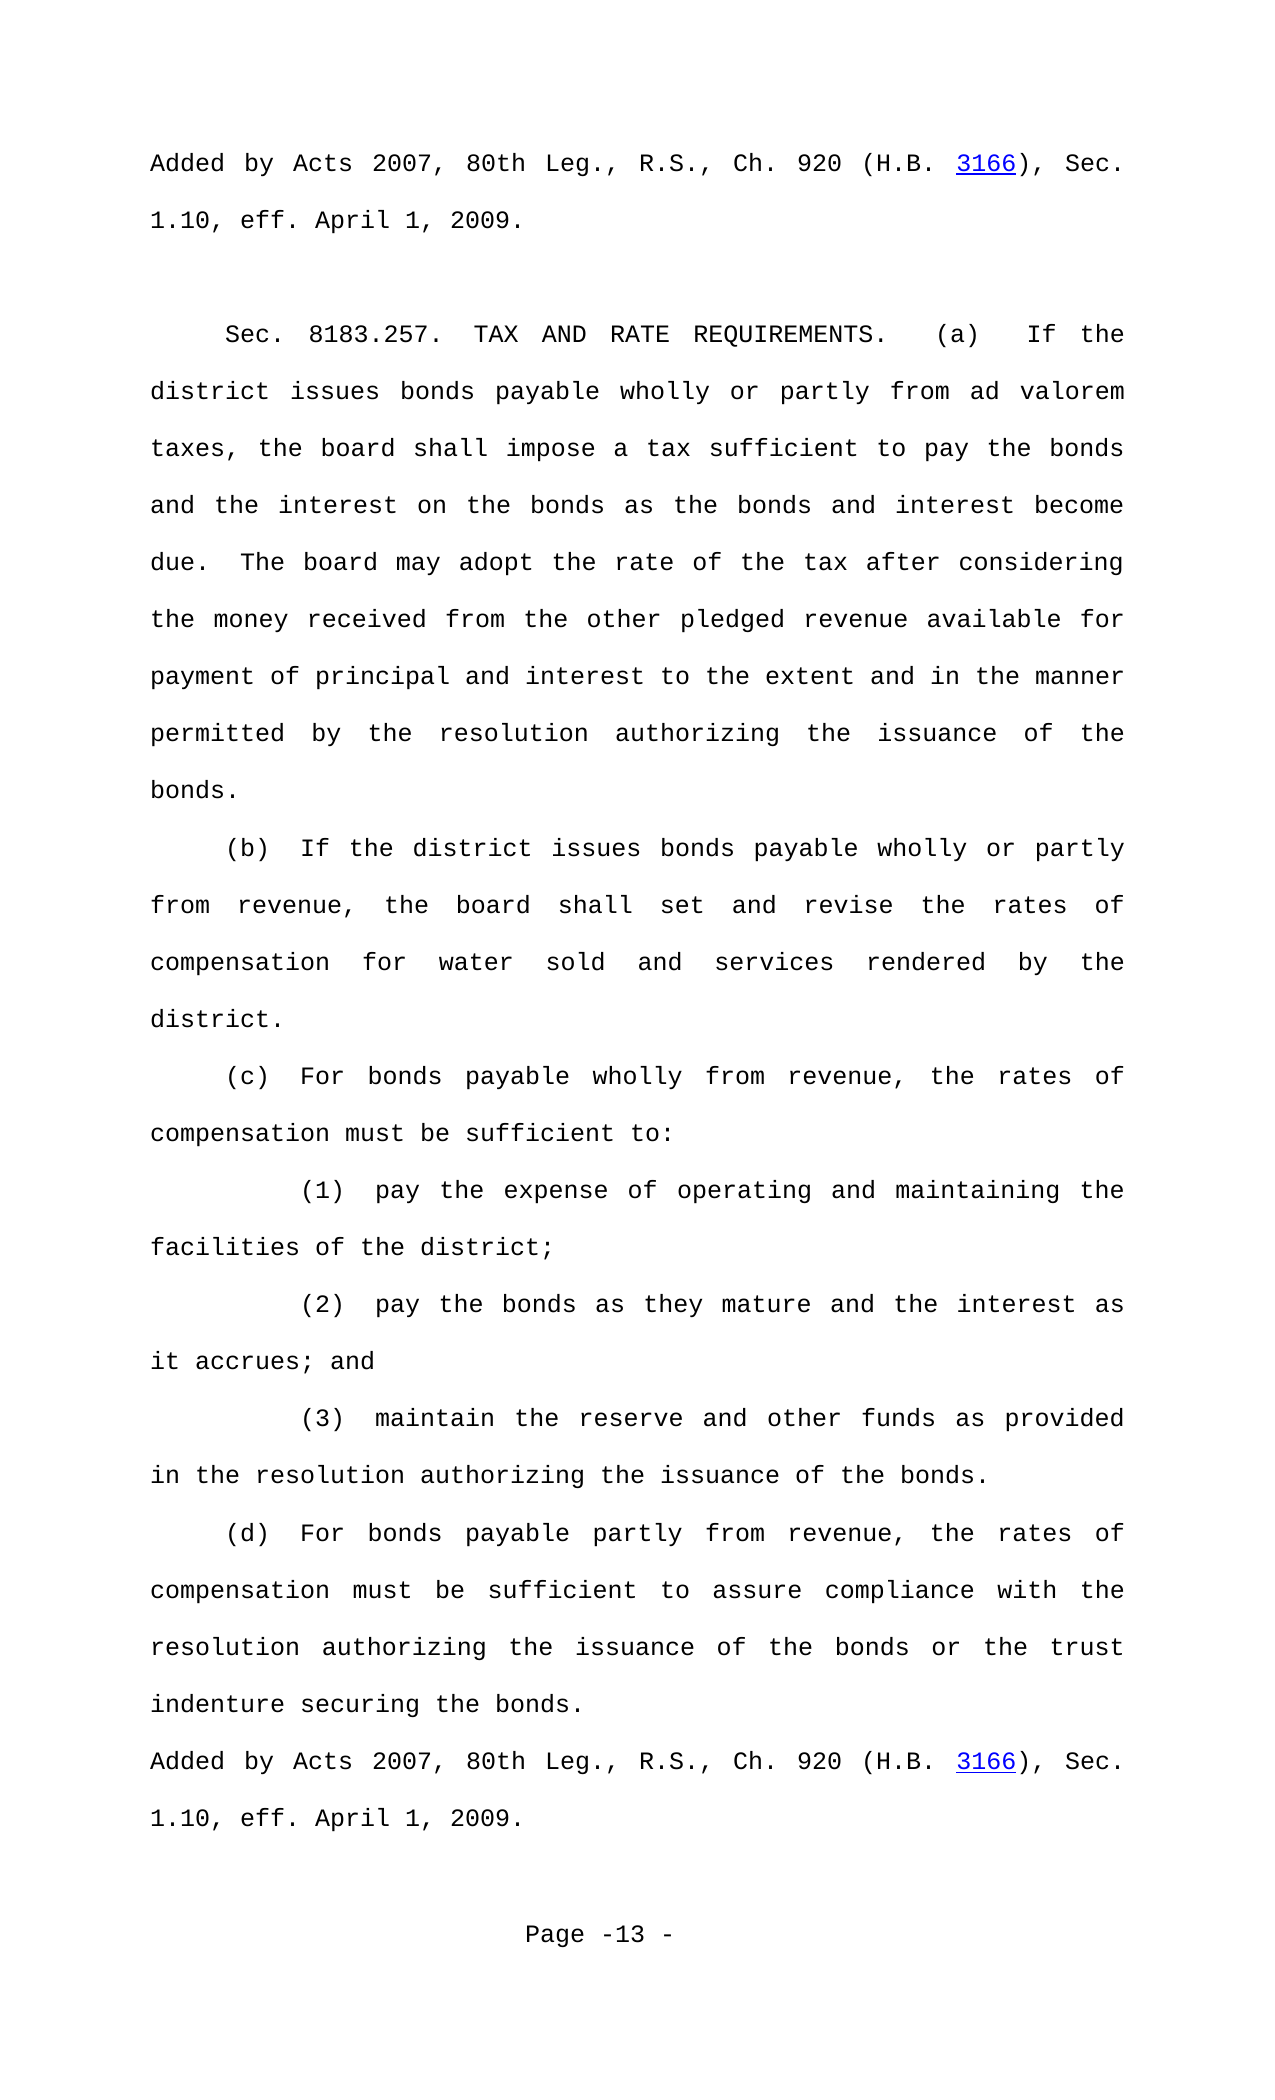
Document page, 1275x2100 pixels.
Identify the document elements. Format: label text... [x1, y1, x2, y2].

text (d) For bonds payable partly from revenue, the rates of compensation must be sufficient to assure compliance with the resolution authorizing the issuance of the bonds or the trust indenture securing the bonds. [150, 1520, 1125, 1720]
text (2) pay the bonds as they mature and the interest as it accrues; and [150, 1292, 1125, 1377]
text Sec. 8183.257. TAX AND RATE REQUIREMENTS. (a) If the district issues bonds payable wholly or partly from ad valorem taxes, the board shall impose a tax sufficient to pay the bonds and the interest on the bonds as the bonds and interest become due. The board may adopt the rate of the tax after considering the money received from the other pledged revenue available for payment of principal and interest to the extent and in the manner permitted by the resolution authorizing the issuance of the bonds. [150, 321, 1125, 806]
text Added by Acts 2007, 80th Leg., R.S., Ch. 920 (H.B. 3166), Sec. 1.10, eff. April 1, 2009. [150, 1748, 1125, 1834]
text Added by Acts 2007, 80th Leg., R.S., Ch. 920 (H.B. 3166), Sec. 1.10, eff. April 1, 2009. [150, 150, 1125, 236]
text (3) maintain the reserve and other funds as provided in the resolution authorizing the issuance of the bonds. [150, 1406, 1125, 1491]
text (b) If the district issues bonds payable wholly or partly from revenue, the board shall set and revise the rates of compensation for water sold and services rendered by the district. [150, 835, 1125, 1035]
text (1) pay the expense of operating and maintaining the facilities of the district; [150, 1177, 1125, 1263]
text (c) For bonds payable wholly from revenue, the rates of compensation must be sufficient to: [150, 1063, 1125, 1149]
